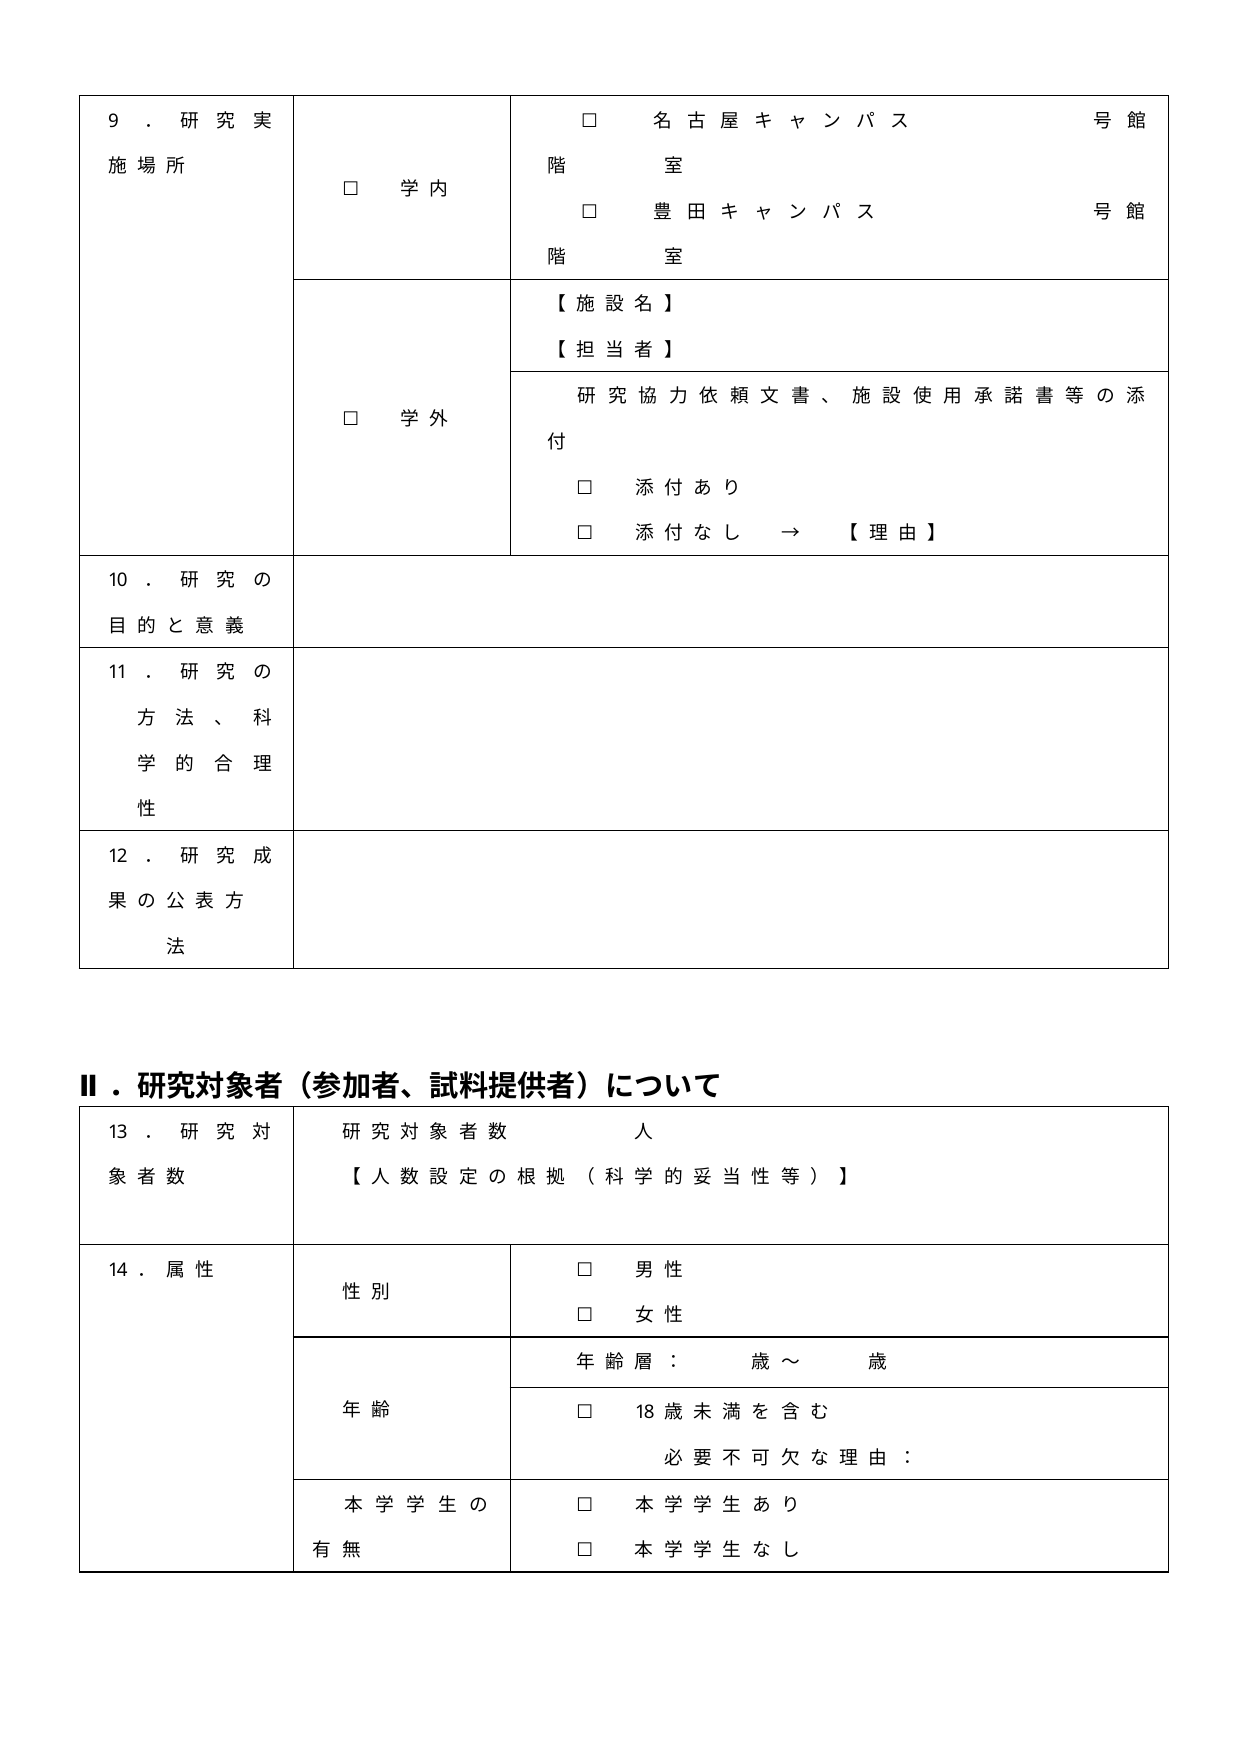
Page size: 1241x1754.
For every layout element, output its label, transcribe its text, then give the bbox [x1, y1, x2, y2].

table_cell 【施設名】 【担当者】 [511, 280, 1168, 371]
table_header 研究対象者数 人 【人数設定の根拠（科学的妥当性等）】 [294, 1107, 1168, 1244]
table_header 13．研究対象者数 [80, 1107, 293, 1244]
table_cell 本学学生あり 本学学生なし [511, 1480, 1168, 1571]
text Ⅱ．研究対象者（参加者、試料提供者）について [78, 1061, 1162, 1106]
table_cell 学外 [294, 280, 510, 554]
table_cell 9．研究実施場所 [80, 96, 293, 554]
table_cell 18歳未満を含む 必要不可欠な理由： [511, 1388, 1168, 1479]
table_cell 学内 [294, 96, 510, 279]
table_cell 名古屋キャンパス 号館 階 室 豊田キャンパス 号館 階 室 [511, 96, 1168, 279]
table_cell [294, 831, 1168, 968]
table_cell 10．研究の目的と意義 [80, 556, 293, 647]
table_cell [294, 556, 1168, 647]
table_cell 男性 女性 [511, 1245, 1168, 1336]
table_cell 年齢層： 歳～ 歳 [511, 1338, 1168, 1387]
table_cell [294, 648, 1168, 830]
table_cell 12．研究成果の公表方 法 [80, 831, 293, 968]
table_cell 年齢 [294, 1338, 510, 1479]
table_cell 14．属性 [80, 1245, 293, 1571]
table_cell 性別 [294, 1245, 510, 1336]
table_cell 研究協力依頼文書、施設使用承諾書等の添付 添付あり 添付なし → 【理由】 [511, 372, 1168, 554]
table_cell 11．研究の方法、科学的合理性 [80, 648, 293, 830]
table_cell 本学学生の有無 [294, 1480, 510, 1571]
